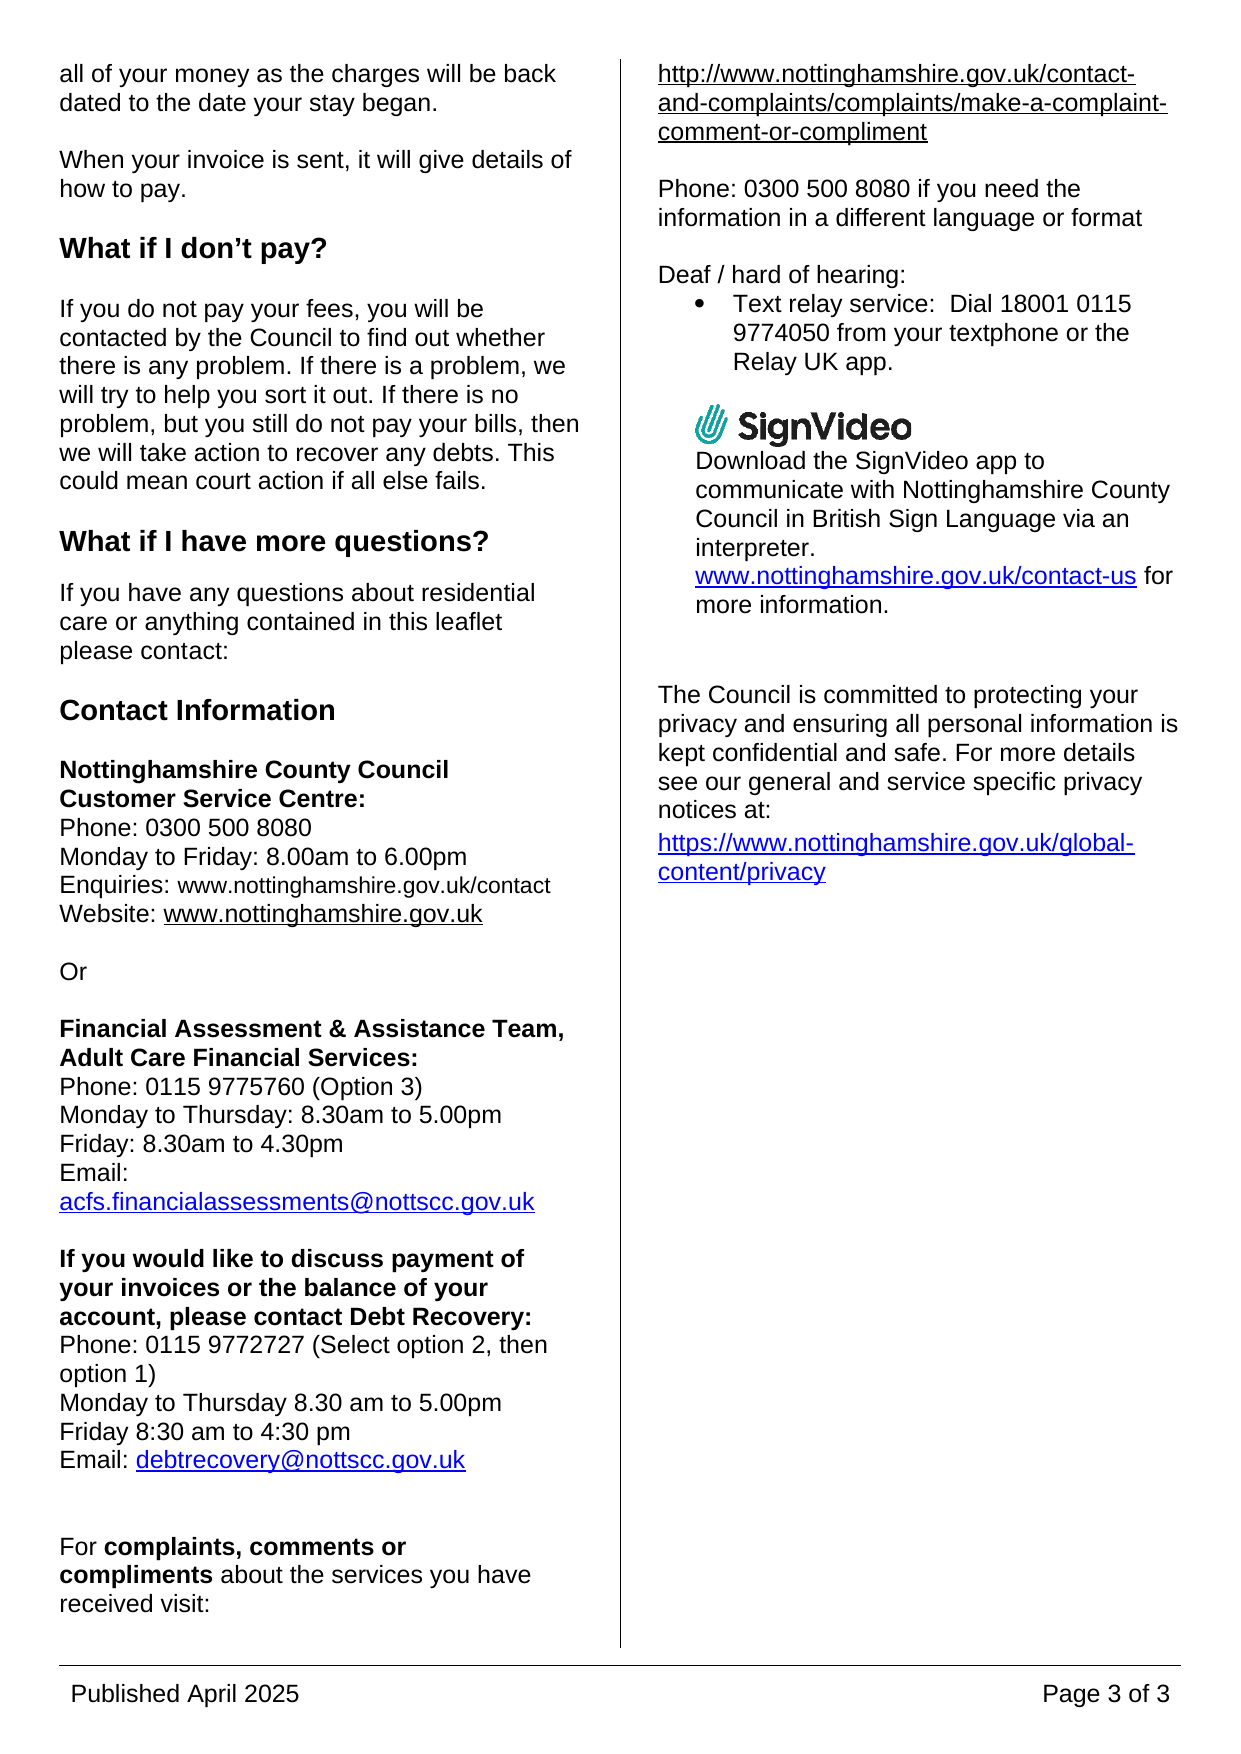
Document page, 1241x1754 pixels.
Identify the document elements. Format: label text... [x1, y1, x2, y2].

text Deaf / hard of hearing: [658, 260, 1181, 289]
picture [695, 404, 912, 447]
text Nottinghamshire County Council Customer Service Centre: [59, 756, 565, 813]
text Email: acfs.financialassessments@nottscc.gov.uk [59, 1158, 565, 1216]
text Phone: 0300 500 8080 [59, 813, 565, 842]
text Or [59, 957, 565, 986]
text Friday [59, 1417, 583, 1446]
text What if I don’t pay? [59, 232, 583, 265]
text If you do not pay your fees, you will be contacted by the Council to find out whether there is any problem. If there is a problem, we will try to help you sort it out. If there is no problem, but you still do not pay your bills, then we will take action to recover any debts. This could mean court action if all else fails. [59, 294, 583, 495]
text What if I have more questions? [59, 524, 565, 557]
text Website: www.nottinghamshire.gov.uk [59, 899, 565, 928]
text Enquiries: www.nottinghamshire.gov.uk/contact [59, 871, 565, 899]
text If you have any questions about residential care or anything contained in this leaflet please contact: [59, 578, 565, 664]
text Monday to Thursday: 8.30am to 5.00pm [59, 1101, 565, 1129]
text Phone: 0115 9772727 (Select option 2, then option 1) [59, 1331, 583, 1388]
text For complaints, comments or compliments about the services you have received visit: [59, 1532, 565, 1618]
text Monday to Friday: 8.00am to 6.00pm [59, 842, 565, 871]
list Text relay service: Dial 18001 0115 9774050 from your textphone or the Relay UK app. [695, 289, 1181, 375]
text Friday: 8.30am to 4.30pm [59, 1129, 565, 1158]
text Monday to Thursday [59, 1388, 583, 1417]
text Phone: 0300 500 8080 if you need the information in a different language or format [658, 174, 1164, 232]
text Phone: 0115 9775760 (Option 3) [59, 1072, 565, 1101]
text https://www.nottinghamshire.gov.uk/global-content/privacy [658, 828, 1181, 886]
text www.nottinghamshire.gov.uk/contact-us for more information. [695, 561, 1181, 619]
text If you would like to discuss payment of your invoices or the balance of your account, please contact Debt Recovery: [59, 1244, 583, 1331]
text Email: debtrecovery@nottscc.gov.uk [59, 1446, 583, 1474]
text Download the SignVideo app to communicate with Nottinghamshire County Council in British Sign Language via an interpreter. [695, 446, 1181, 561]
text Financial Assessment & Assistance Team, Adult Care Financial Services: [59, 1014, 565, 1072]
text http://www.nottinghamshire.gov.uk/contact-and-complaints/complaints/make-a-complaint-comment-or-compliment [658, 59, 1181, 145]
text The Council is committed to protecting your privacy and ensuring all personal information is kept confidential and safe. For more details see our general and service specific privacy notices at: [658, 681, 1181, 824]
text When your invoice is sent, it will give details of how to pay. [59, 145, 583, 203]
text Contact Information [59, 693, 565, 727]
